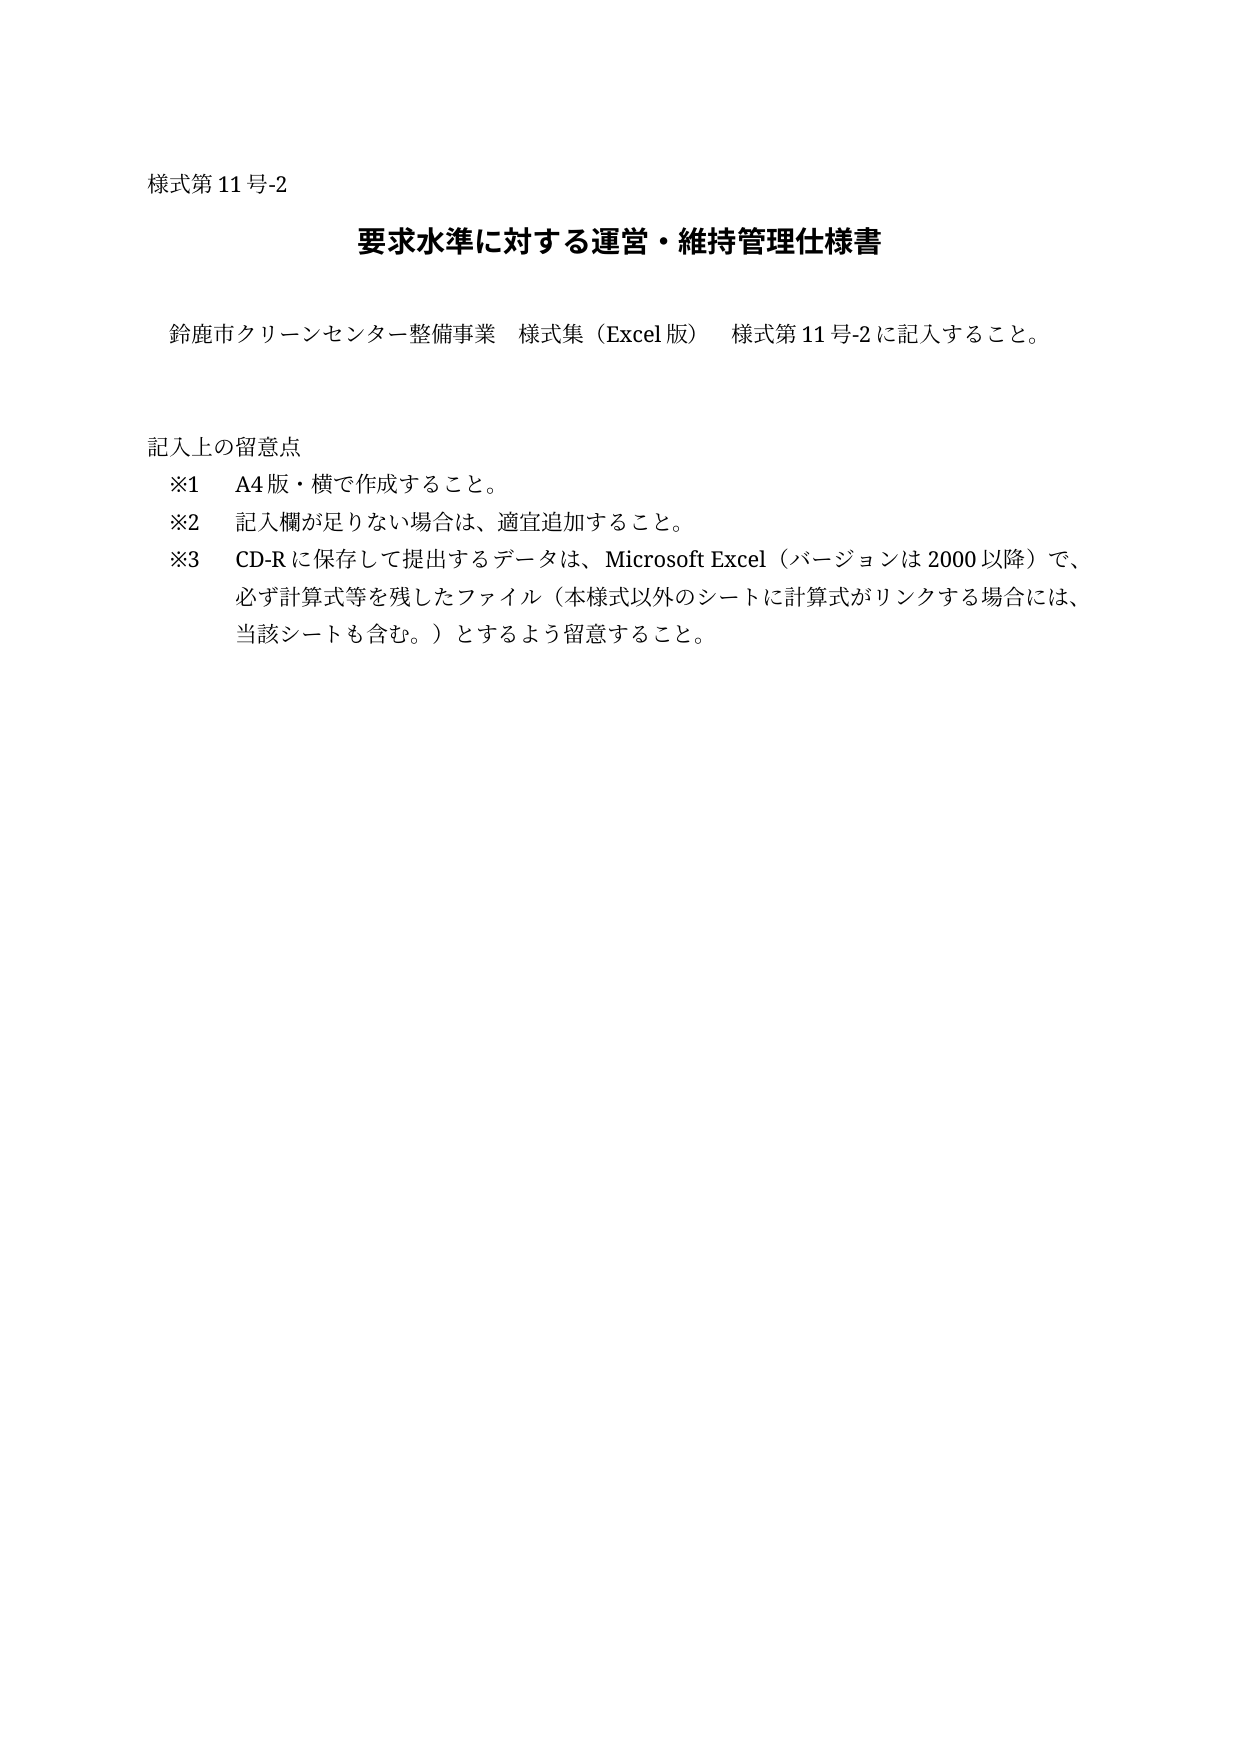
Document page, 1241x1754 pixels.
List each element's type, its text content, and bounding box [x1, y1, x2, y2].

text 記入上の留意点 [148, 427, 1092, 464]
text ※1 A4版・横で作成すること。 [169, 464, 1092, 502]
text 様式第11号-2 [148, 164, 1092, 202]
text 要求水準に対する運営・維持管理仕様書 [148, 202, 1092, 277]
text ※2 記入欄が足りない場合は、適宜追加すること。 [169, 502, 1092, 539]
text 鈴鹿市クリーンセンター整備事業 様式集（Excel版） 様式第11号-2に記入すること。 [148, 314, 1092, 352]
text ※3 CD-Rに保存して提出するデータは、Microsoft Excel（バージョンは2000以降）で、必ず計算式等を残したファイル（本様式以外のシートに計算式がリンクする場合には、当該シートも含む。）とするよう留意すること。 [169, 539, 1092, 652]
